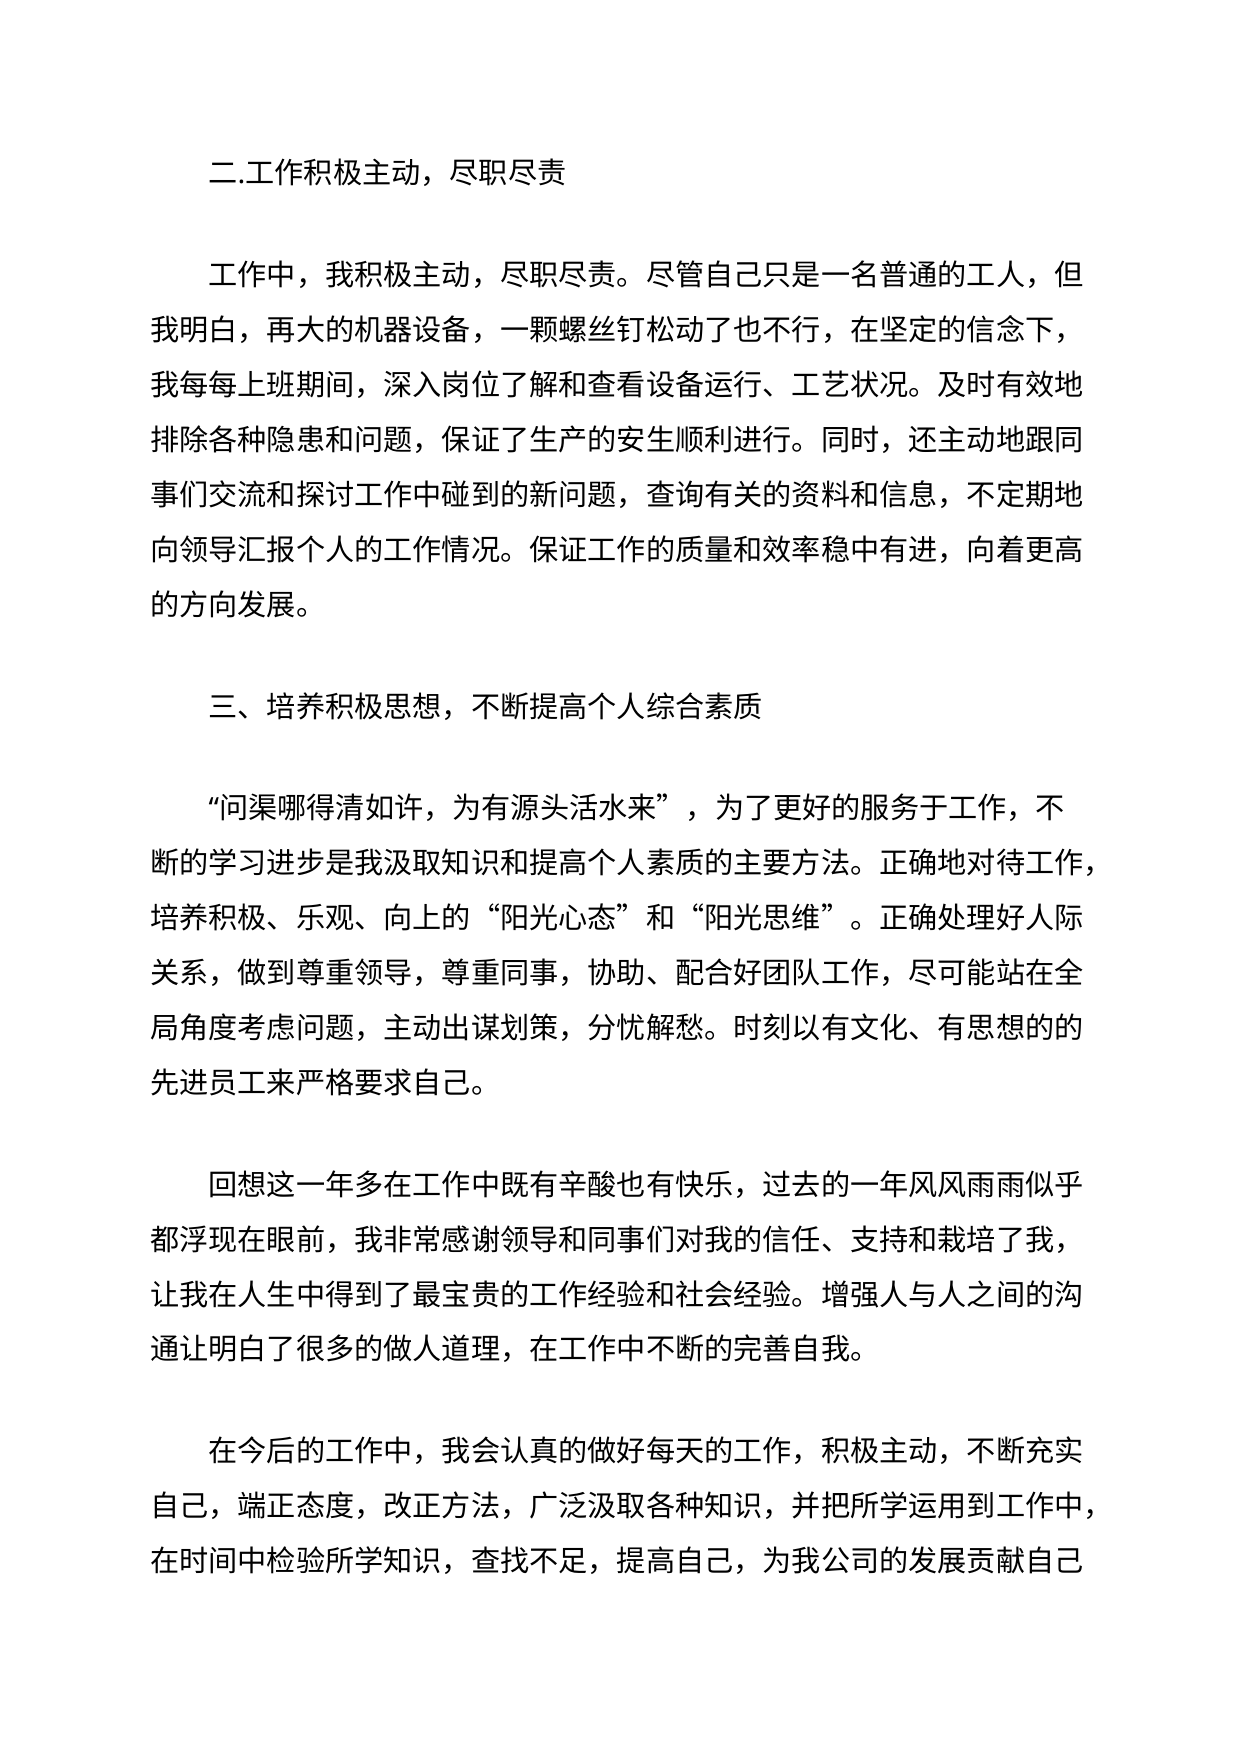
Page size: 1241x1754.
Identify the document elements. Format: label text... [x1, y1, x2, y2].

text 工作中，我积极主动，尽职尽责。尽管自己只是一名普通的工人，但我明白，再大的机器设备，一颗螺丝钉松动了也不行，在坚定的信念下，我每每上班期间，深入岗位了解和查看设备运行、工艺状况。及时有效地排除各种隐患和问题，保证了生产的安生顺利进行。同时，还主动地跟同事们交流和探讨工作中碰到的新问题，查询有关的资料和信息，不定期地向领导汇报个人的工作情况。保证工作的质量和效率稳中有进，向着更高的方向发展。 [150, 252, 1090, 624]
text 二.工作积极主动，尽职尽责 [150, 150, 1090, 192]
text “问渠哪得清如许，为有源头活水来”，为了更好的服务于工作，不断的学习进步是我汲取知识和提高个人素质的主要方法。正确地对待工作，培养积极、乐观、向上的“阳光心态”和“阳光思维”。正确处理好人际关系，做到尊重领导，尊重同事，协助、配合好团队工作，尽可能站在全局角度考虑问题，主动出谋划策，分忧解愁。时刻以有文化、有思想的的先进员工来严格要求自己。 [150, 785, 1090, 1102]
text 回想这一年多在工作中既有辛酸也有快乐，过去的一年风风雨雨似乎都浮现在眼前，我非常感谢领导和同事们对我的信任、支持和栽培了我，让我在人生中得到了最宝贵的工作经验和社会经验。增强人与人之间的沟通让明白了很多的做人道理，在工作中不断的完善自我。 [150, 1161, 1090, 1368]
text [150, 1428, 1090, 1580]
text 三、培养积极思想，不断提高个人综合素质 [150, 683, 1090, 725]
